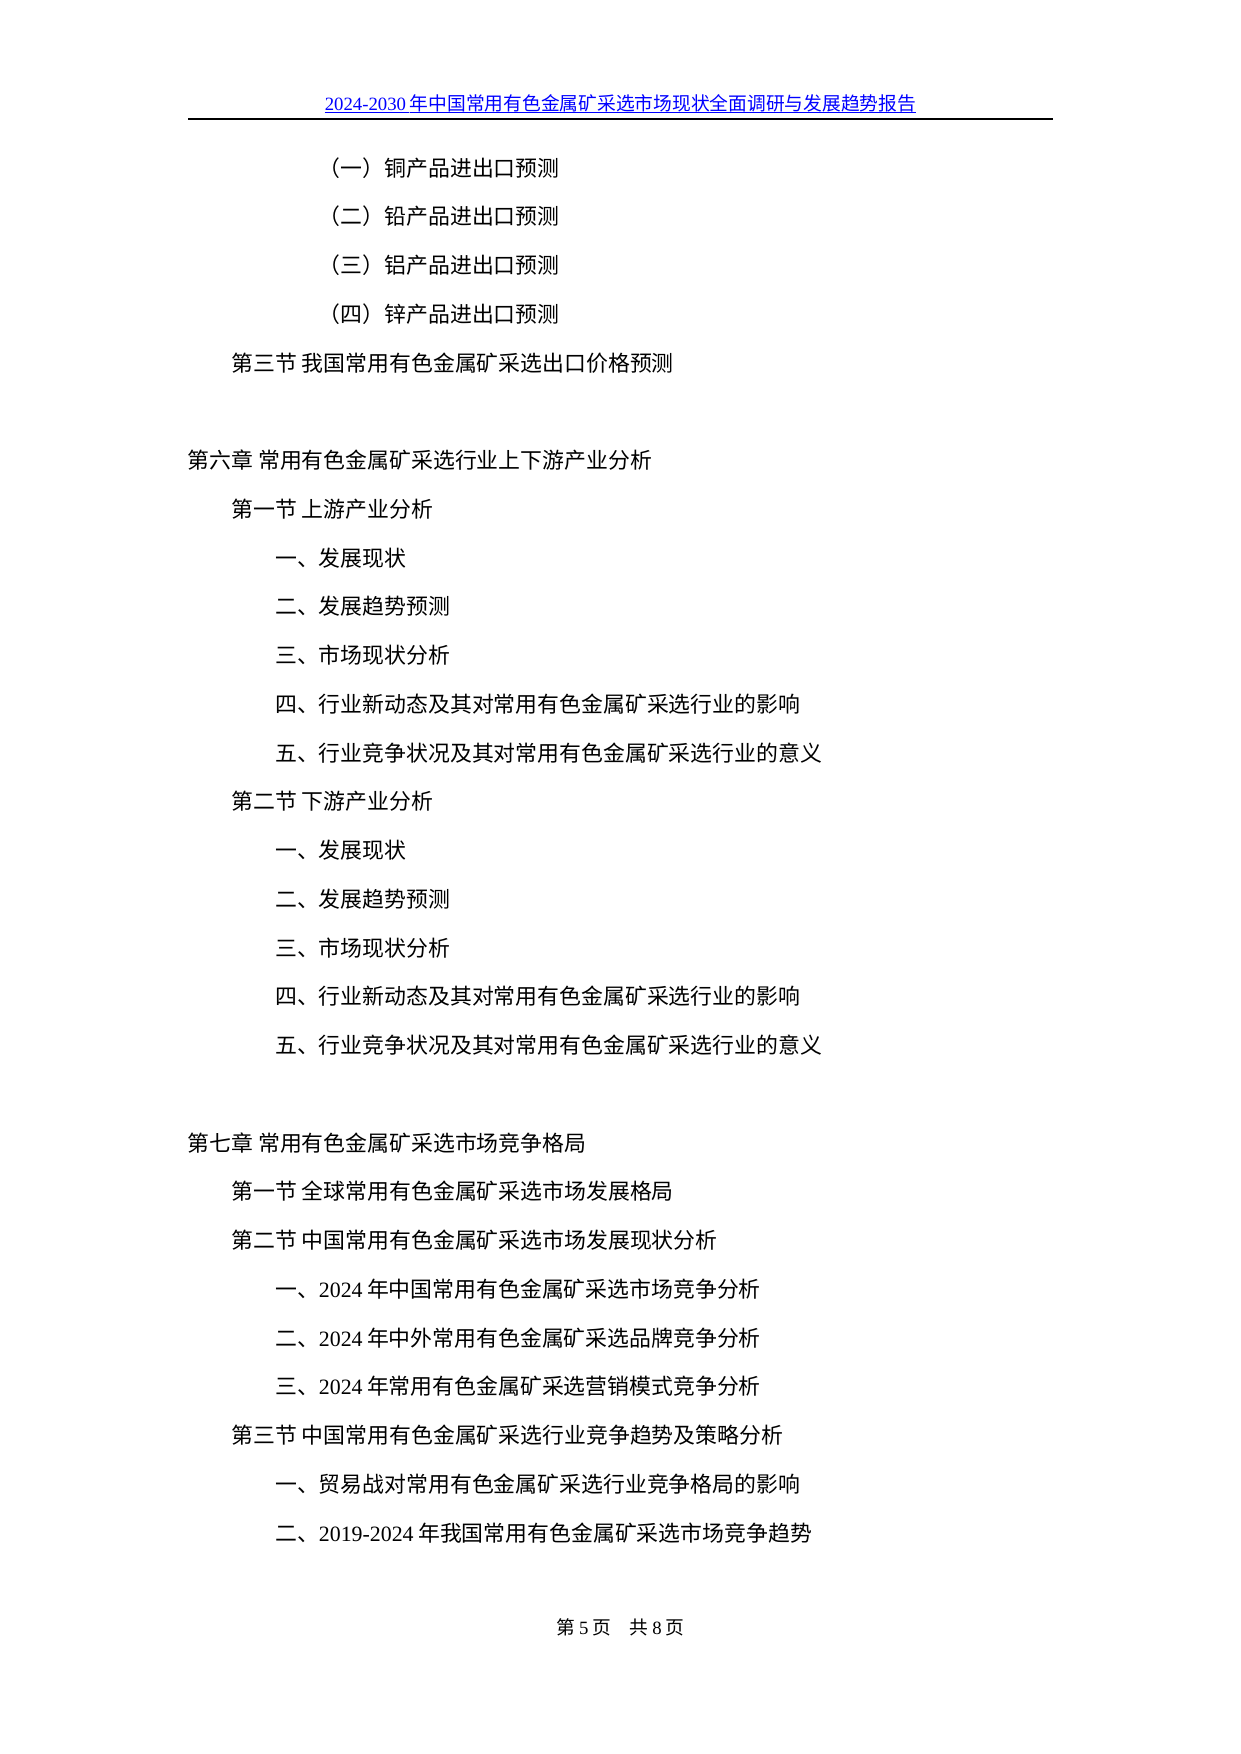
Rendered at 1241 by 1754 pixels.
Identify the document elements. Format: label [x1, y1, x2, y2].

text [187, 150, 1053, 1548]
